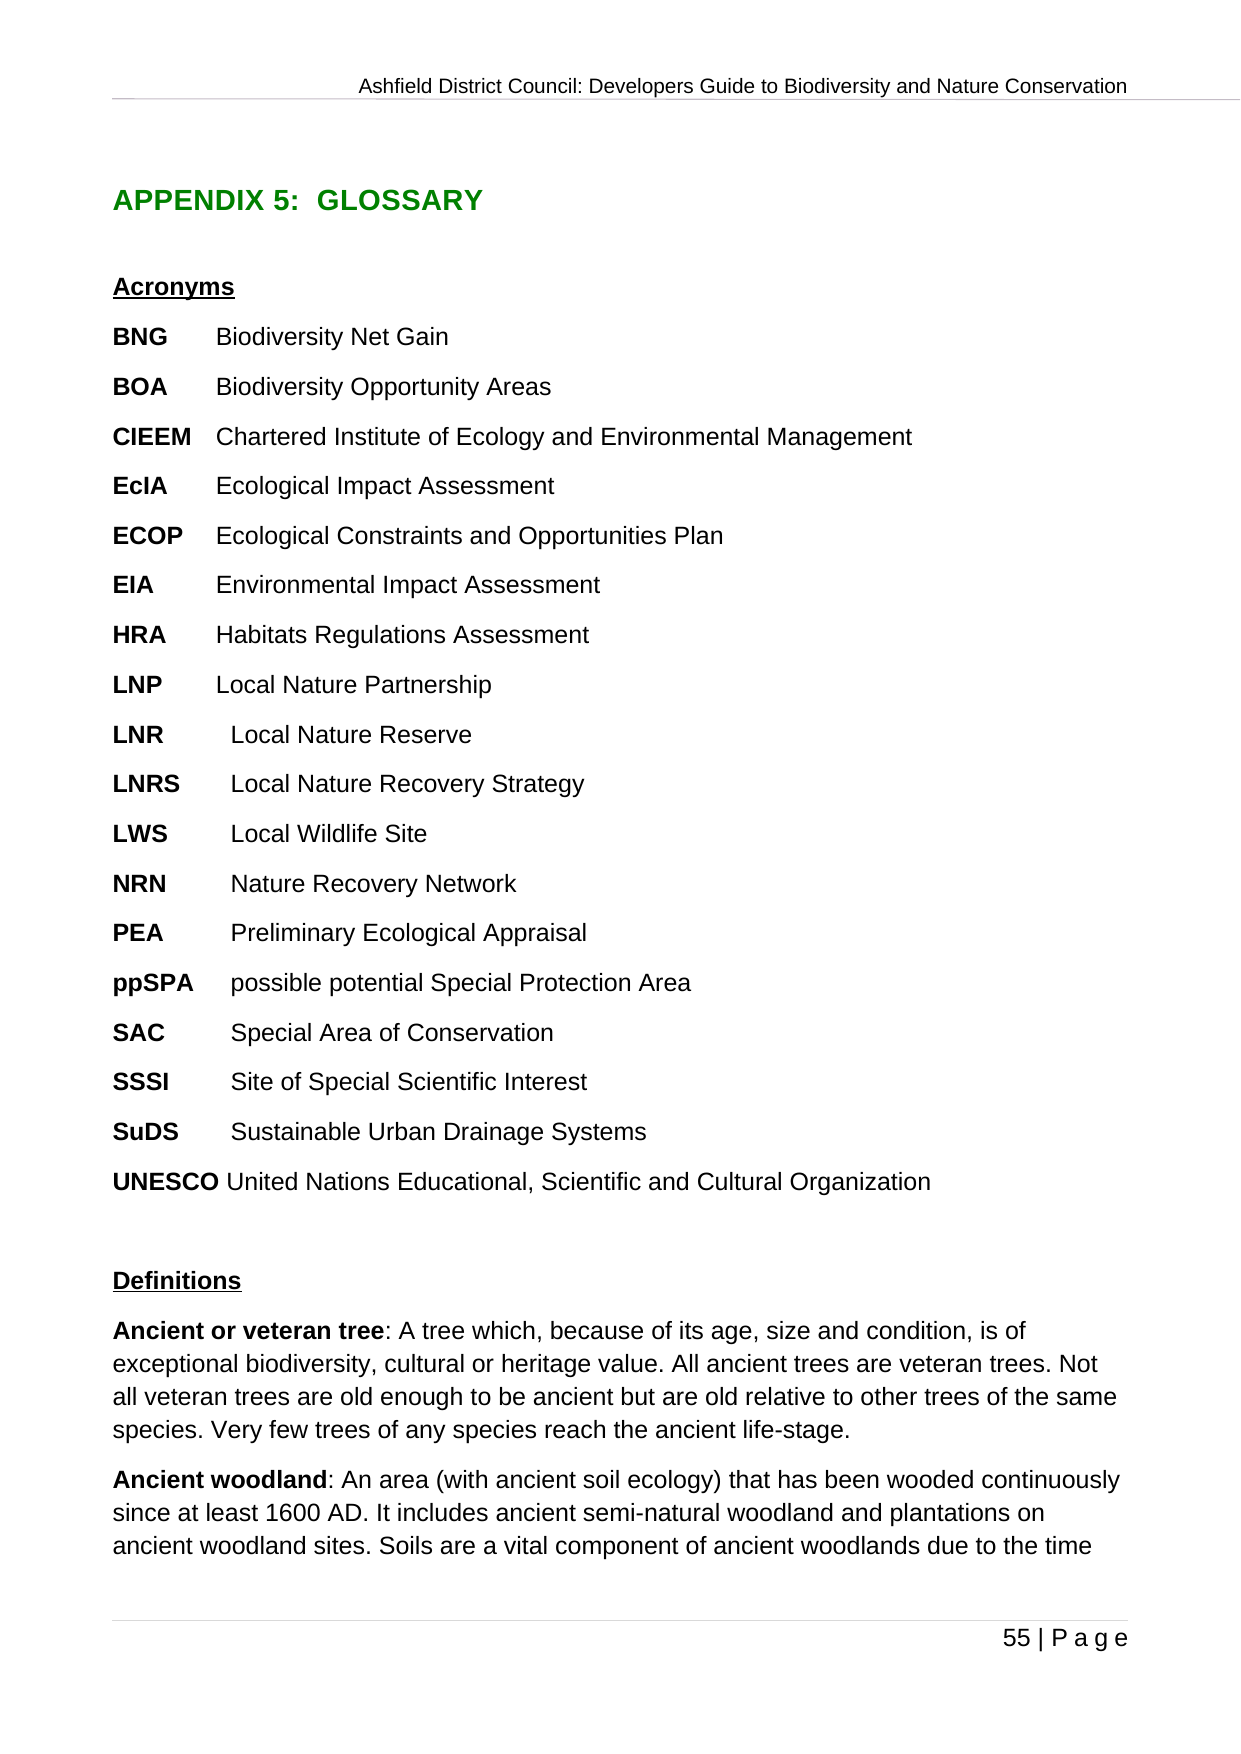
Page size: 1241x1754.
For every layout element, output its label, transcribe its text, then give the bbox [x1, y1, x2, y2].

text ECOP Ecological Constraints and Opportunities Plan [112, 521, 1128, 549]
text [112, 1464, 1128, 1559]
text LNP Local Nature Partnership [112, 670, 1128, 699]
text HRA Habitats Regulations Assessment [112, 620, 1128, 649]
text SuDS Sustainable Urban Drainage Systems [112, 1117, 1128, 1146]
text LWS Local Wildlife Site [112, 819, 1128, 848]
subtitle APPENDIX 5: GLOSSARY [112, 183, 1128, 217]
text NRN Nature Recovery Network [112, 869, 1128, 897]
text LNR Local Nature Reserve [112, 719, 1128, 748]
text ppSPA possible potential Special Protection Area [112, 968, 1128, 997]
text CIEEM Chartered Institute of Ecology and Environmental Management [112, 421, 1128, 450]
text Ancient or veteran tree: A tree which, because of its age, size and condition, is of exceptional biodiversity, cultural or heritage value. All ancient trees are veteran trees. Not all veteran trees are old enough to be ancient but are old relative to other trees of the same species. Very few trees of any species reach the ancient life-stage. [112, 1316, 1128, 1444]
text PEA Preliminary Ecological Appraisal [112, 918, 1128, 947]
text BNG Biodiversity Net Gain [112, 322, 1128, 351]
text SSSI Site of Special Scientific Interest [112, 1067, 1128, 1096]
text Definitions [112, 1266, 1128, 1295]
text BOA Biodiversity Opportunity Areas [112, 372, 1128, 401]
text Acronyms [112, 272, 1128, 301]
text LNRS Local Nature Recovery Strategy [112, 769, 1128, 798]
text EIA Environmental Impact Assessment [112, 571, 1128, 599]
text UNESCO United Nations Educational, Scientific and Cultural Organization [112, 1167, 1128, 1196]
text EcIA Ecological Impact Assessment [112, 471, 1128, 500]
text SAC Special Area of Conservation [112, 1018, 1128, 1046]
